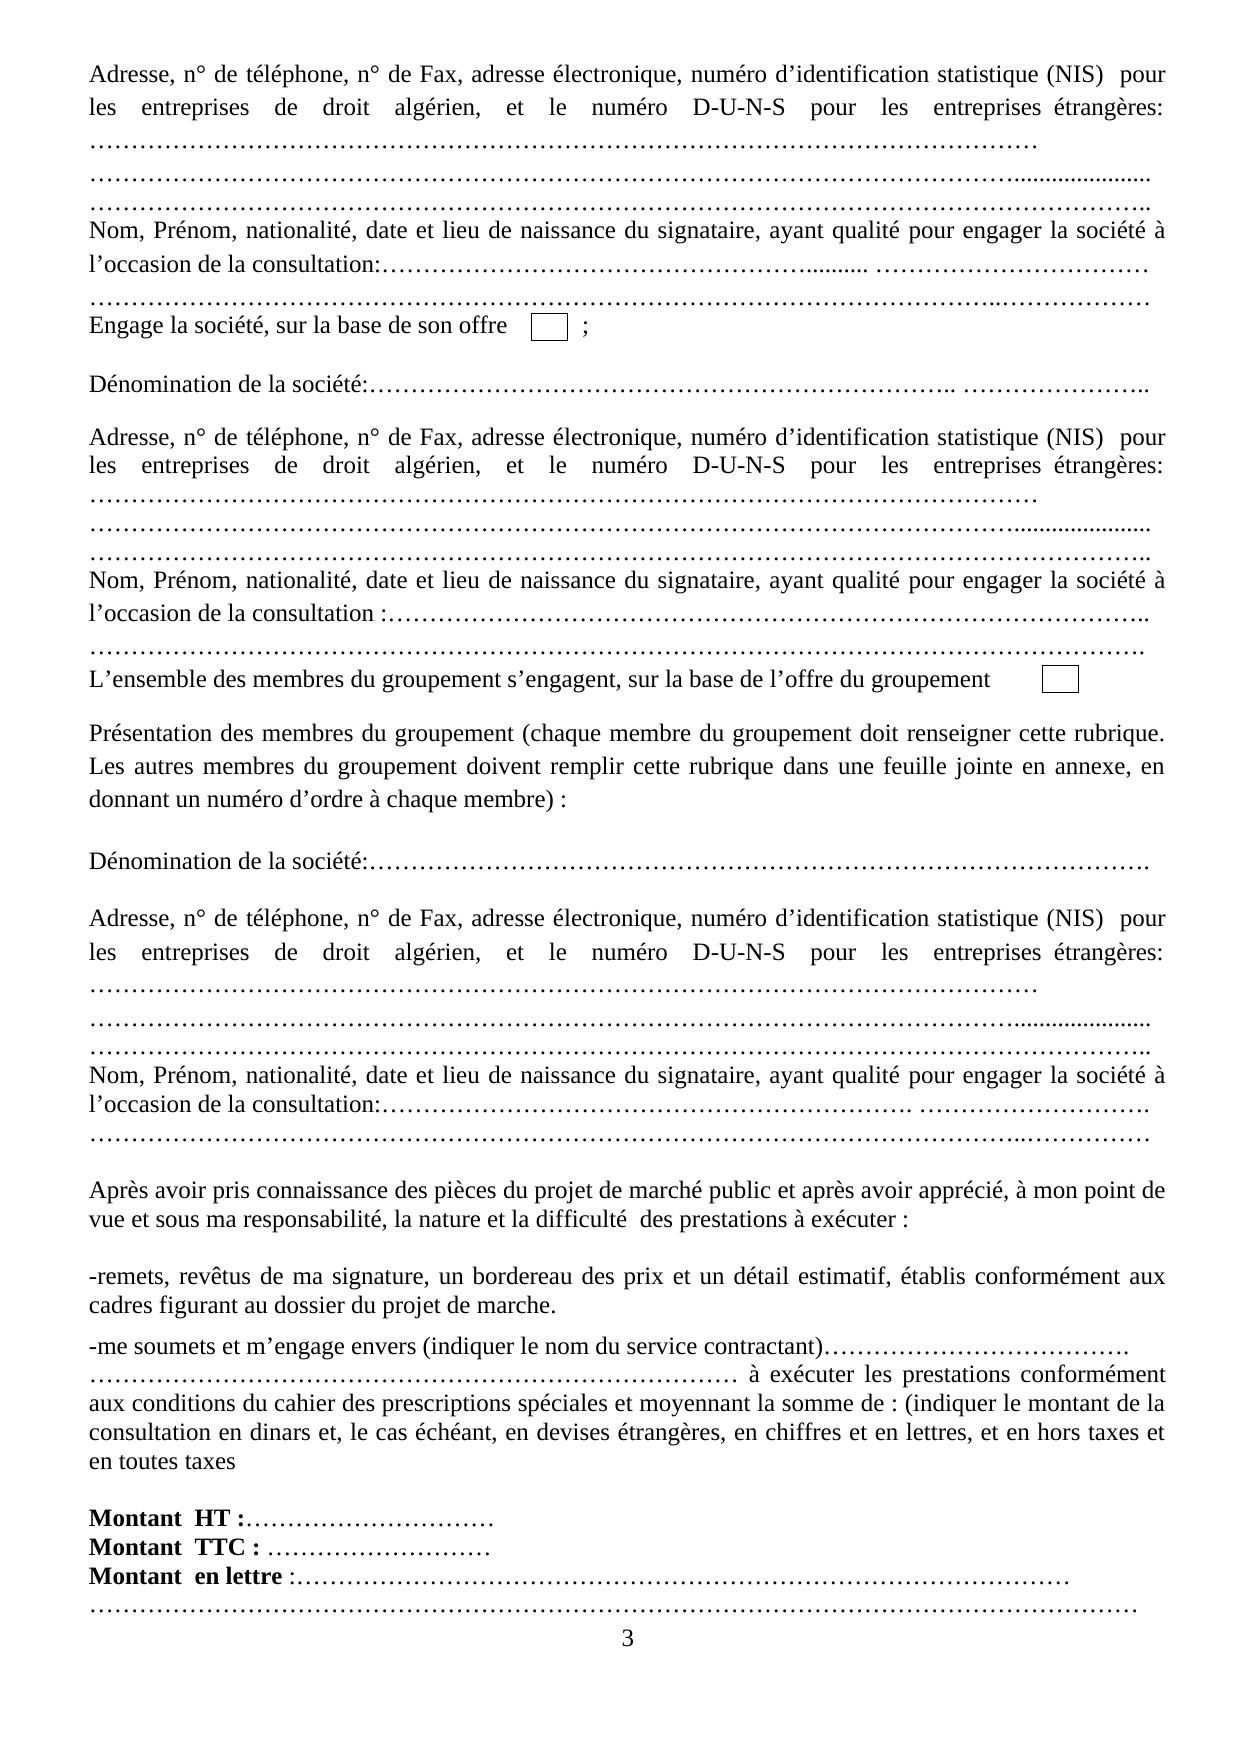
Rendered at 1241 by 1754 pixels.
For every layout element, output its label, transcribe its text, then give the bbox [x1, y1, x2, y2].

text Adresse, n° de téléphone, n° de Fax, adresse électronique, numéro d’identification statistique (NIS) pour les entreprises de droit algérien, et le numéro D-U-N-S pour les entreprises étrangères:…………………………………………………………………………………………………… [89, 422, 1167, 508]
text Présentation des membres du groupement (chaque membre du groupement doit renseigner cette rubrique. Les autres membres du groupement doivent remplir cette rubrique dans une feuille jointe en annexe, en donnant un numéro d’ordre à chaque membre) : [89, 718, 1167, 813]
text Adresse, n° de téléphone, n° de Fax, adresse électronique, numéro d’identification statistique (NIS) pour les entreprises de droit algérien, et le numéro D-U-N-S pour les entreprises étrangères:…………………………………………………………………………………………………… [89, 903, 1167, 998]
text …………………………………………………………………………………………………..…………… [89, 1118, 1167, 1146]
text …………………………………………………………………………………………………...................... [89, 1003, 1167, 1031]
text …………………………………………………………………………………………………...................... [89, 508, 1167, 537]
text ………………………………………………………………………………………………..……………… [89, 282, 1167, 310]
text -remets, revêtus de ma signature, un bordereau des prix et un détail estimatif, établis conformément aux cadres figurant au dossier du projet de marche. [89, 1261, 1167, 1319]
text …………………………………………………………………………………………………...................... [89, 158, 1167, 187]
text Nom, Prénom, nationalité, date et lieu de naissance du signataire, ayant qualité pour engager la société à l’occasion de la consultation:………………………………………………………. ………………………. [89, 1060, 1167, 1118]
text -me soumets et m’engage envers (indiquer le nom du service contractant)………………………………. [89, 1331, 1167, 1359]
text ……………………………………………………………………………………………………………….. [89, 537, 1167, 565]
text …………………………………………………………………… à exécuter les prestations conformément aux conditions du cahier des prescriptions spéciales et moyennant la somme de : (indiquer le montant de la consultation en dinars et, le cas échéant, en devises étrangères, en chiffres et en lettres, et en hors taxes et en toutes taxes [89, 1359, 1167, 1474]
text ……………………………………………………………………………………………………………….. [89, 1031, 1167, 1060]
text L’ensemble des membres du groupement s’engagent, sur la base de l’offre du groupement [89, 664, 1167, 693]
text Après avoir pris connaissance des pièces du projet de marché public et après avoir apprécié, à mon point de vue et sous ma responsabilité, la nature et la difficulté des prestations à exécuter : [89, 1175, 1167, 1233]
text Montant TTC : ……………………… [89, 1532, 1167, 1561]
text ……………………………………………………………………………………………………………… [89, 1589, 1167, 1618]
text Adresse, n° de téléphone, n° de Fax, adresse électronique, numéro d’identification statistique (NIS) pour les entreprises de droit algérien, et le numéro D-U-N-S pour les entreprises étrangères:…………………………………………………………………………………………………… [89, 59, 1167, 154]
text Nom, Prénom, nationalité, date et lieu de naissance du signataire, ayant qualité pour engager la société à l’occasion de la consultation :……………………………………………………………………………….. [89, 565, 1167, 627]
text ………………………………………………………………………………………………………………. [89, 631, 1167, 660]
text Montant en lettre :………………………………………………………………………………… [89, 1561, 1167, 1589]
text Dénomination de la société:…………………………………………………………….. ………………….. [89, 369, 1167, 398]
text ……………………………………………………………………………………………………………….. [89, 187, 1167, 216]
text Dénomination de la société:…………………………………………………………………………………. [89, 846, 1167, 875]
text Nom, Prénom, nationalité, date et lieu de naissance du signataire, ayant qualité pour engager la société à l’occasion de la consultation:…………………………………………….......... …………………………… [89, 216, 1167, 277]
text Engage la société, sur la base de son offre ; [89, 310, 1167, 339]
text Montant HT :………………………… [89, 1503, 1167, 1532]
